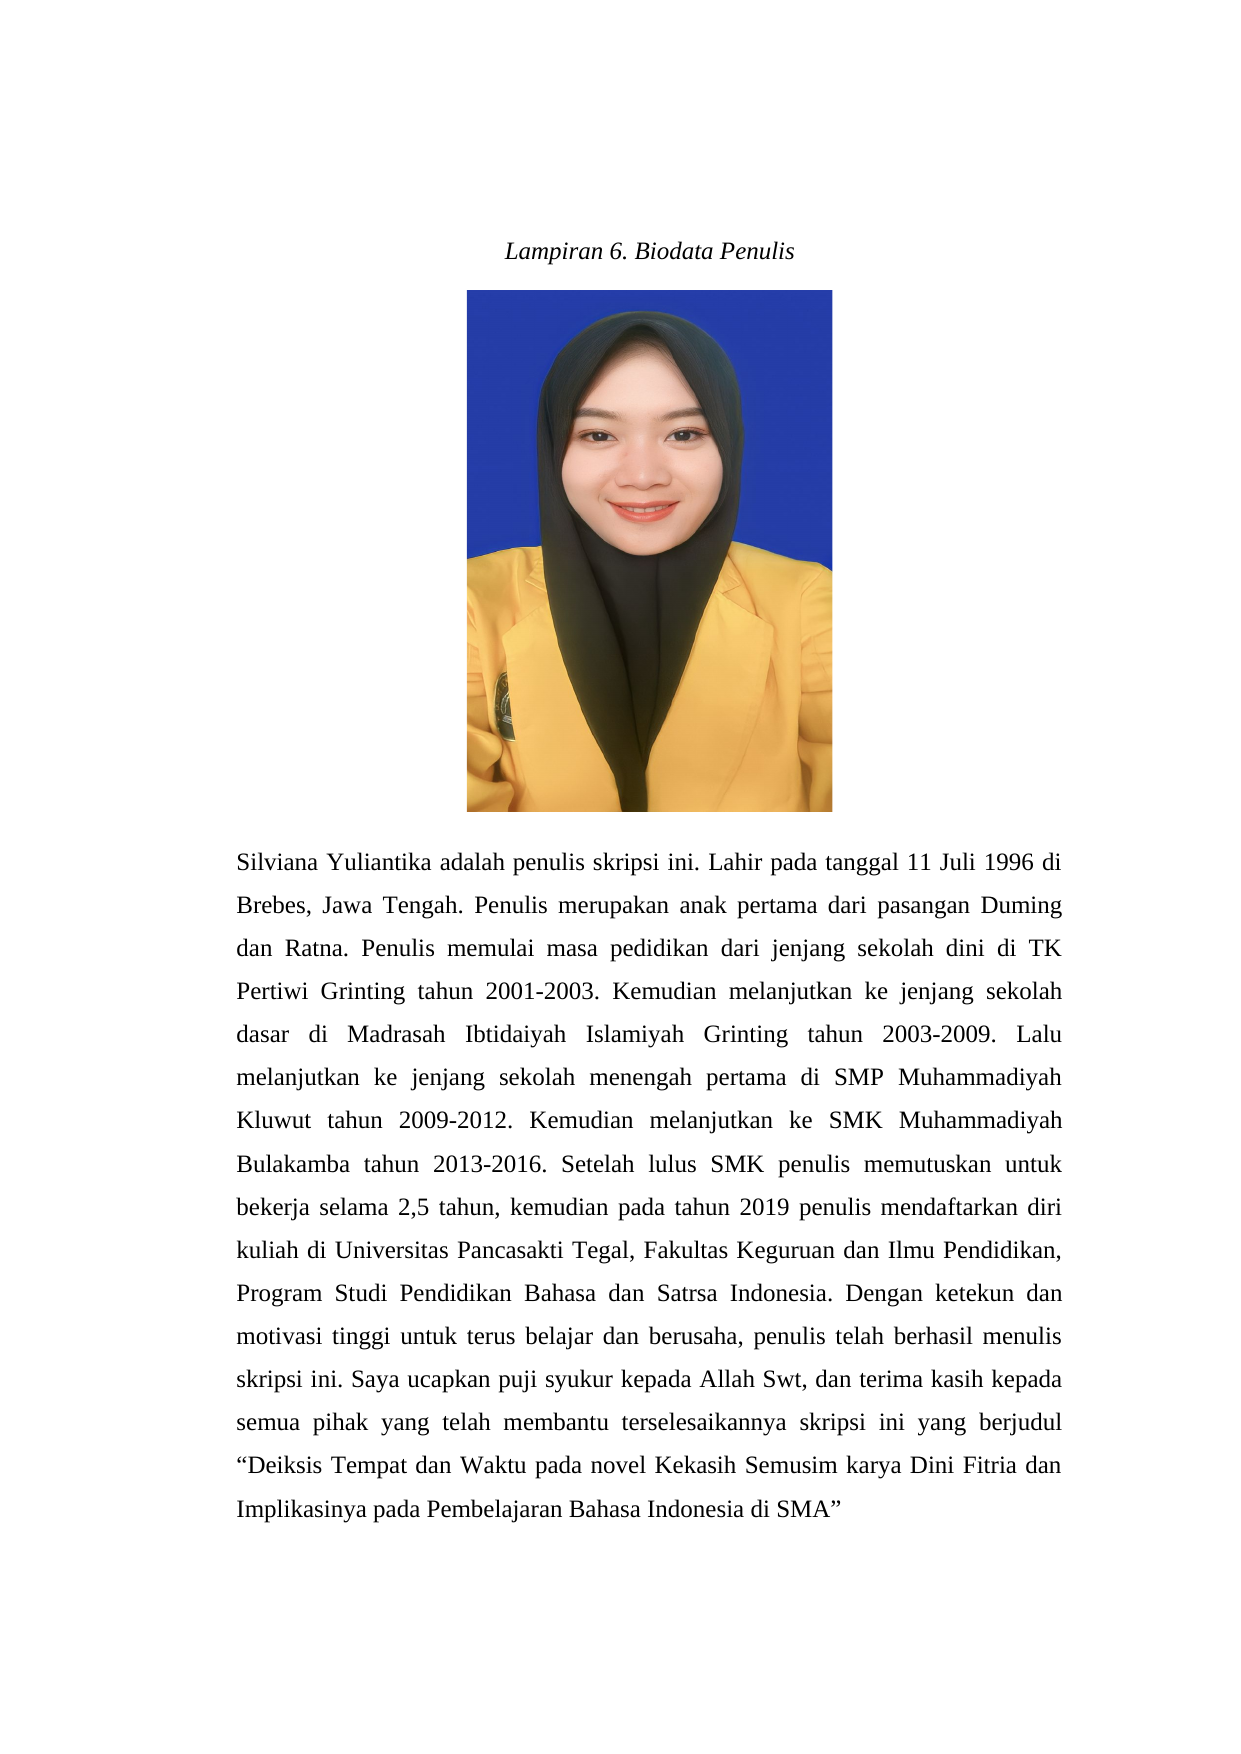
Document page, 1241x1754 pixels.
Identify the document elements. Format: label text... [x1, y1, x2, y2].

picture [466, 290, 833, 812]
text Lampiran 6. Biodata Penulis [236, 236, 1063, 265]
text Silviana Yuliantika adalah penulis skripsi ini. Lahir pada tanggal 11 Juli 1996 di Brebes, Jawa Tengah. Penulis merupakan anak pertama dari pasangan Duming dan Ratna. Penulis memulai masa pedidikan dari jenjang sekolah dini di TK Pertiwi Grinting tahun 2001-2003. Kemudian melanjutkan ke jenjang sekolah dasar di Madrasah Ibtidaiyah Islamiyah Grinting tahun 2003-2009. Lalu melanjutkan ke jenjang sekolah menengah pertama di SMP Muhammadiyah Kluwut tahun 2009-2012. Kemudian melanjutkan ke SMK Muhammadiyah Bulakamba tahun 2013-2016. Setelah lulus SMK penulis memutuskan untuk bekerja selama 2,5 tahun, kemudian pada tahun 2019 penulis mendaftarkan diri kuliah di Universitas Pancasakti Tegal, Fakultas Keguruan dan Ilmu Pendidikan, Program Studi Pendidikan Bahasa dan Satrsa Indonesia. Dengan ketekun dan motivasi tinggi untuk terus belajar dan berusaha, penulis telah berhasil menulis skripsi ini. Saya ucapkan puji syukur kepada Allah Swt, dan terima kasih kepada semua pihak yang telah membantu terselesaikannya skripsi ini yang berjudul “Deiksis Tempat dan Waktu pada novel Kekasih Semusim karya Dini Fitria dan Implikasinya pada Pembelajaran Bahasa Indonesia di SMA” [236, 847, 1063, 1522]
